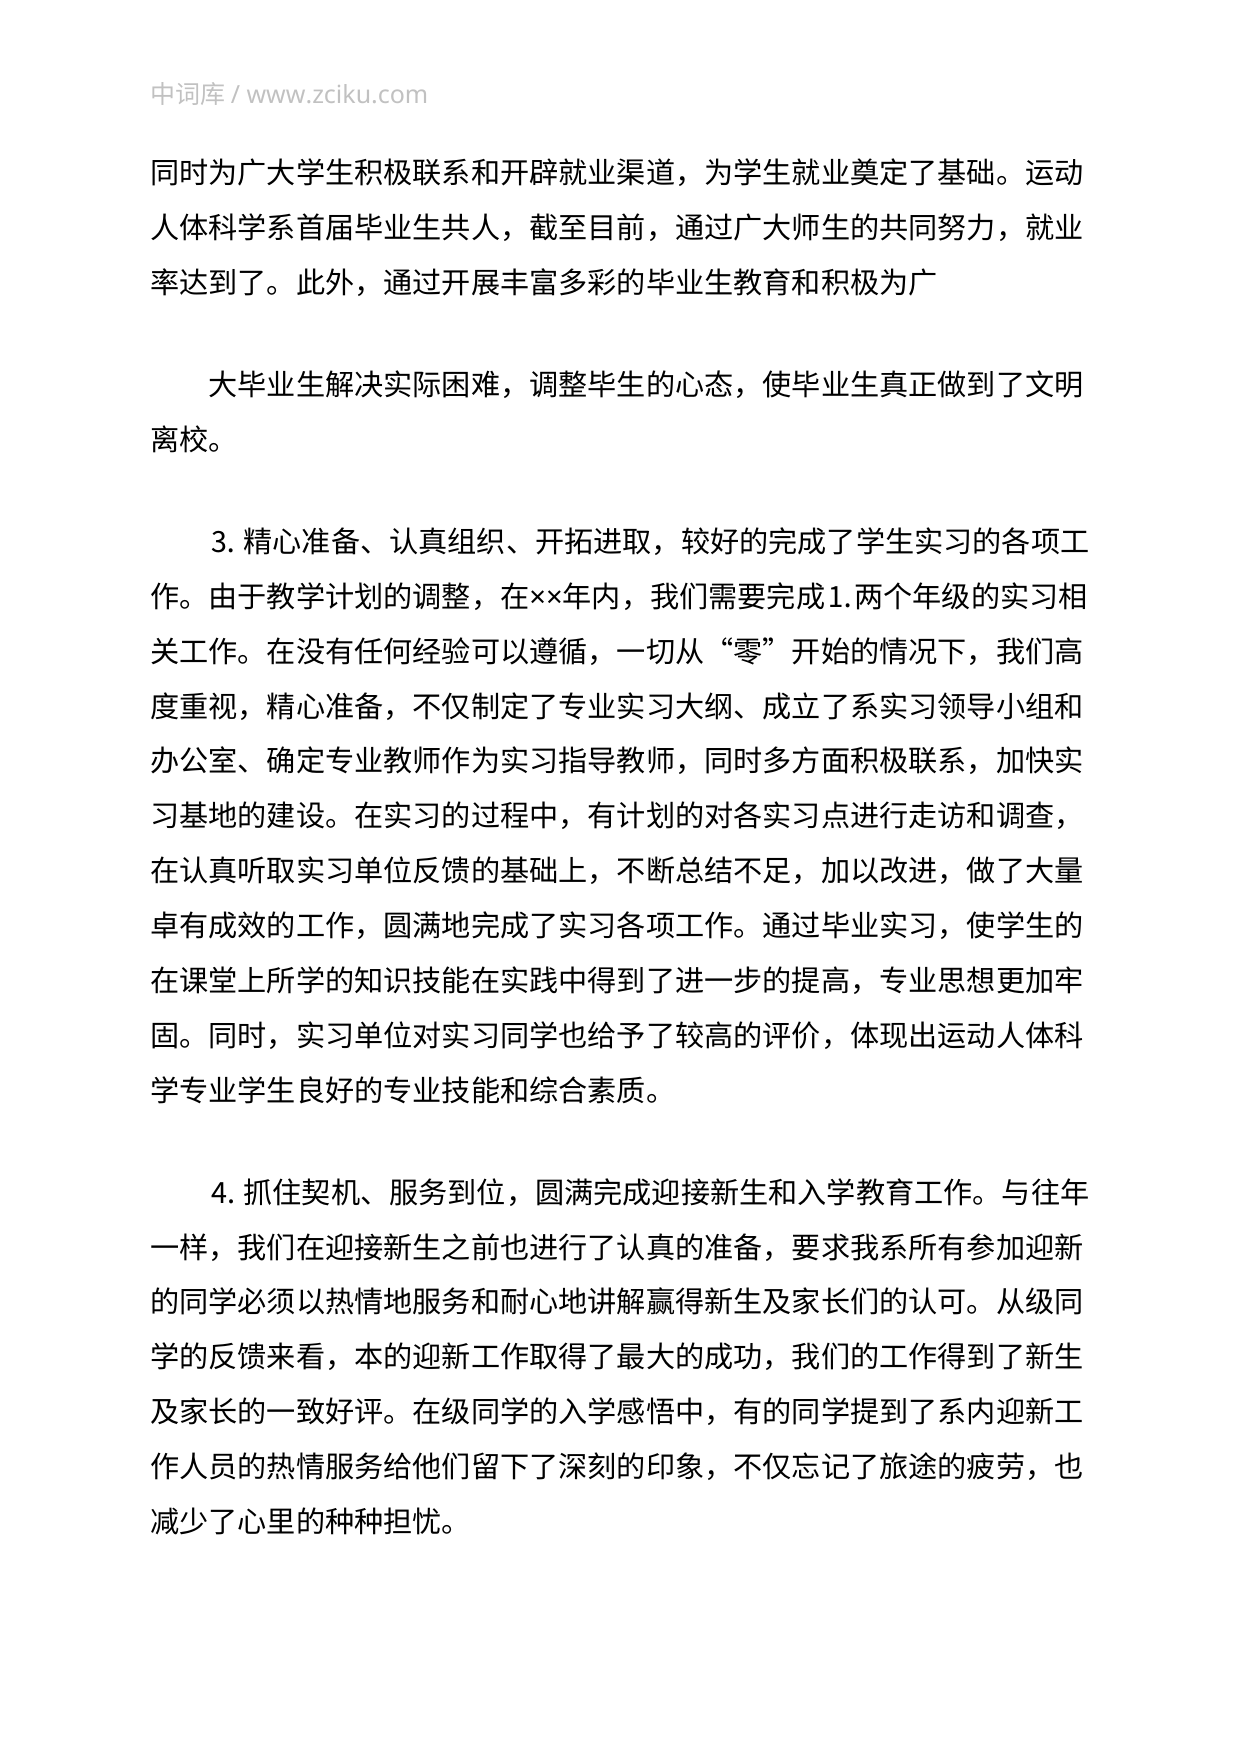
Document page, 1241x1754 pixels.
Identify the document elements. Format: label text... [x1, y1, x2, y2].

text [150, 150, 1090, 302]
text ⒊精心准备、认真组织、开拓进取，较好的完成了学生实习的各项工作。由于教学计划的调整，在××年内，我们需要完成⒈两个年级的实习相关工作。在没有任何经验可以遵循，一切从“零”开始的情况下，我们高度重视，精心准备，不仅制定了专业实习大纲、成立了系实习领导小组和办公室、确定专业教师作为实习指导教师，同时多方面积极联系，加快实习基地的建设。在实习的过程中，有计划的对各实习点进行走访和调查，在认真听取实习单位反馈的基础上，不断总结不足，加以改进，做了大量卓有成效的工作，圆满地完成了实习各项工作。通过毕业实习，使学生的在课堂上所学的知识技能在实践中得到了进一步的提高，专业思想更加牢固。同时，实习单位对实习同学也给予了较高的评价，体现出运动人体科学专业学生良好的专业技能和综合素质。 [150, 518, 1090, 1110]
text ⒋抓住契机、服务到位，圆满完成迎接新生和入学教育工作。与往年一样，我们在迎接新生之前也进行了认真的准备，要求我系所有参加迎新的同学必须以热情地服务和耐心地讲解赢得新生及家长们的认可。从级同学的反馈来看，本的迎新工作取得了最大的成功，我们的工作得到了新生及家长的一致好评。在级同学的入学感悟中，有的同学提到了系内迎新工作人员的热情服务给他们留下了深刻的印象，不仅忘记了旅途的疲劳，也减少了心里的种种担忧。 [150, 1169, 1090, 1541]
text 大毕业生解决实际困难，调整毕生的心态，使毕业生真正做到了文明离校。 [150, 362, 1090, 459]
